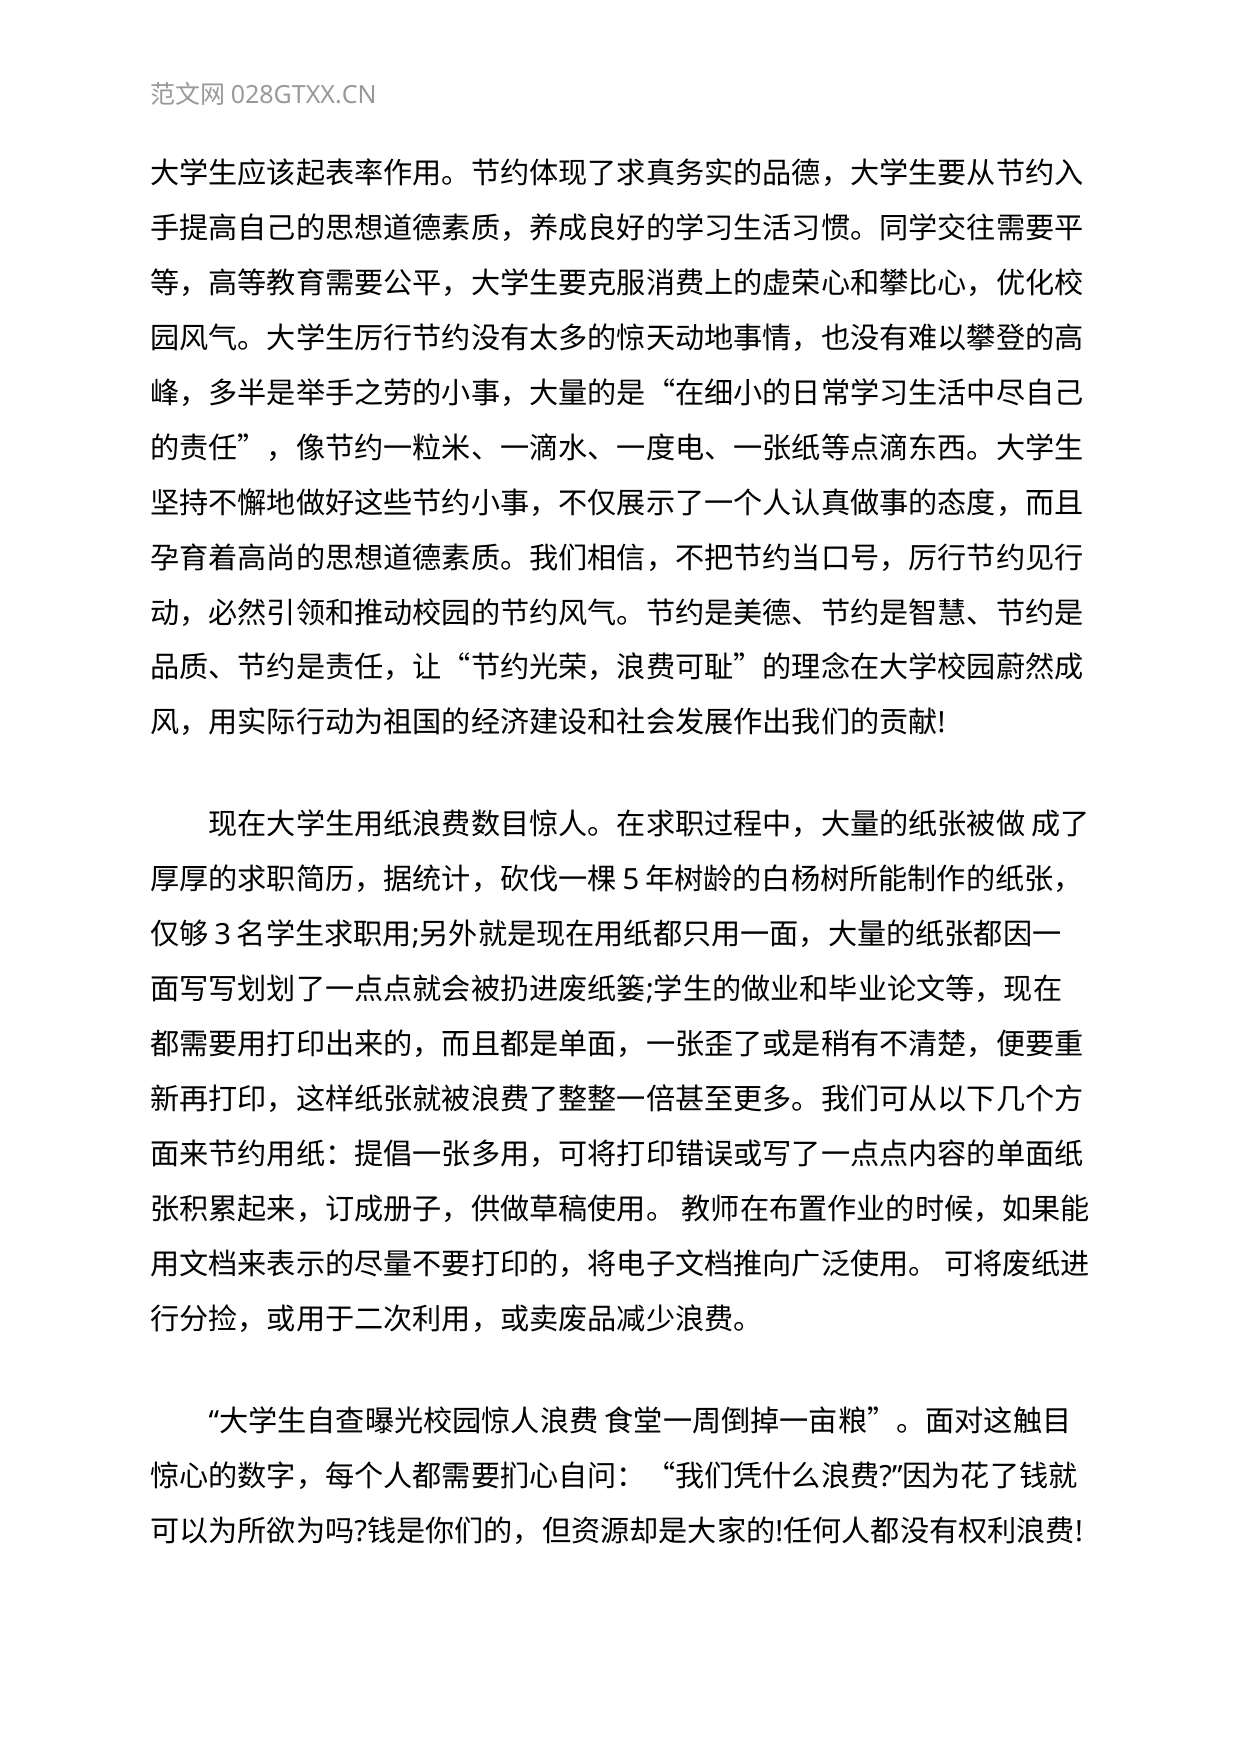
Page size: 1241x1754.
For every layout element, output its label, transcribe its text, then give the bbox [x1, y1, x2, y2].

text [150, 1397, 1090, 1549]
text 现在大学生用纸浪费数目惊人。在求职过程中，大量的纸张被做 成了厚厚的求职简历，据统计，砍伐一棵5年树龄的白杨树所能制作的纸张，仅够3名学生求职用;另外就是现在用纸都只用一面，大量的纸张都因一面写写划划了一点点就会被扔进废纸篓;学生的做业和毕业论文等，现在都需要用打印出来的，而且都是单面，一张歪了或是稍有不清楚，便要重新再打印，这样纸张就被浪费了整整一倍甚至更多。我们可从以下几个方面来节约用纸：提倡一张多用，可将打印错误或写了一点点内容的单面纸张积累起来，订成册子，供做草稿使用。 教师在布置作业的时候，如果能用文档来表示的尽量不要打印的，将电子文档推向广泛使用。 可将废纸进行分捡，或用于二次利用，或卖废品减少浪费。 [150, 801, 1090, 1338]
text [150, 150, 1090, 741]
